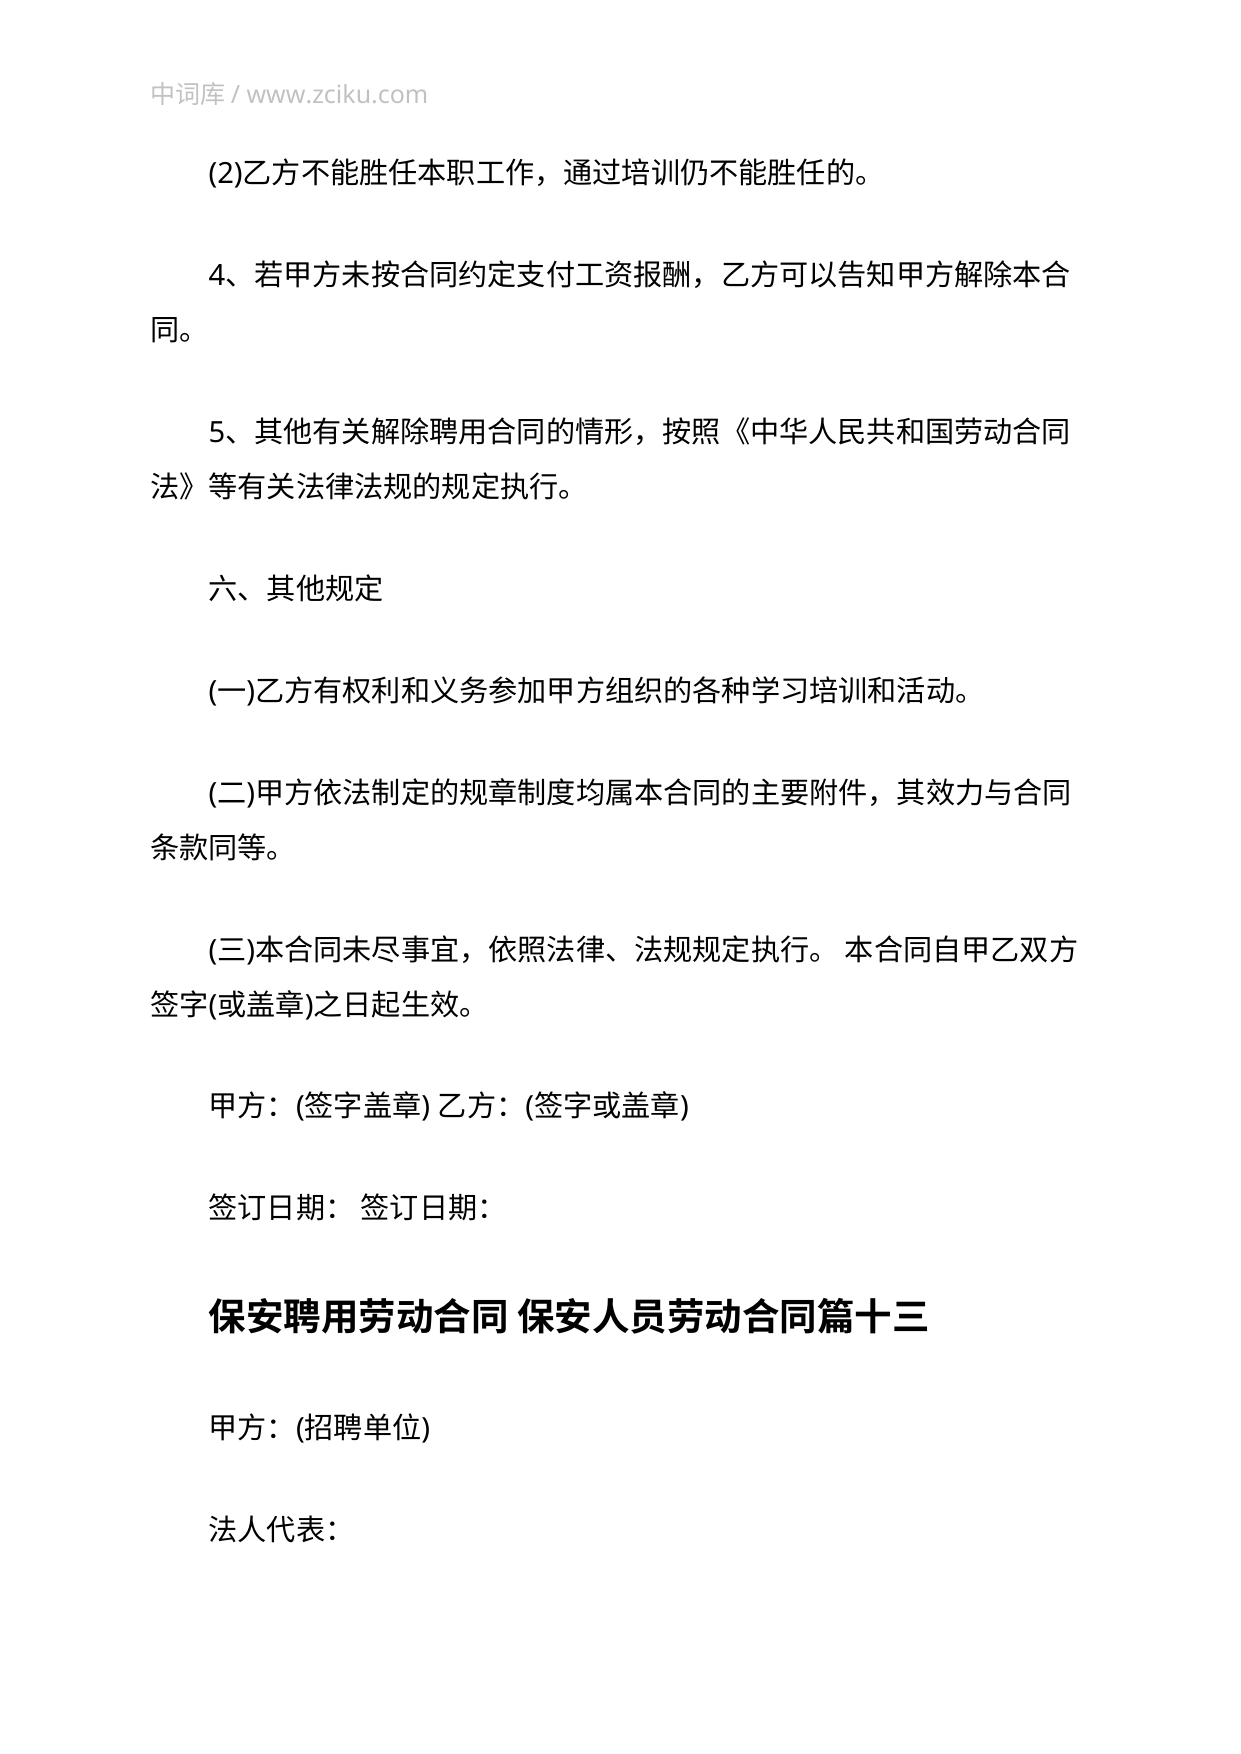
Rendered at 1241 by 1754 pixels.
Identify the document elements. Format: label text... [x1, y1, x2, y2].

text (三)本合同未尽事宜，依照法律、法规规定执行。 本合同自甲乙双方签字(或盖章)之日起生效。 [150, 926, 1090, 1023]
text (一)乙方有权利和义务参加甲方组织的各种学习培训和活动。 [150, 667, 1090, 710]
text (二)甲方依法制定的规章制度均属本合同的主要附件，其效力与合同条款同等。 [150, 769, 1090, 867]
text 5、其他有关解除聘用合同的情形，按照《中华人民共和国劳动合同法》等有关法律法规的规定执行。 [150, 409, 1090, 506]
text 签订日期： 签订日期： [150, 1185, 1090, 1227]
text 4、若甲方未按合同约定支付工资报酬，乙方可以告知甲方解除本合同。 [150, 252, 1090, 349]
text 六、其他规定 [150, 566, 1090, 608]
text 甲方：(招聘单位) [150, 1404, 1090, 1447]
text 法人代表： [150, 1506, 1090, 1548]
text 甲方：(签字盖章) 乙方：(签字或盖章) [150, 1083, 1090, 1125]
text (2)乙方不能胜任本职工作，通过培训仍不能胜任的。 [150, 150, 1090, 192]
text 保安聘用劳动合同 保安人员劳动合同篇十三 [150, 1287, 1090, 1341]
